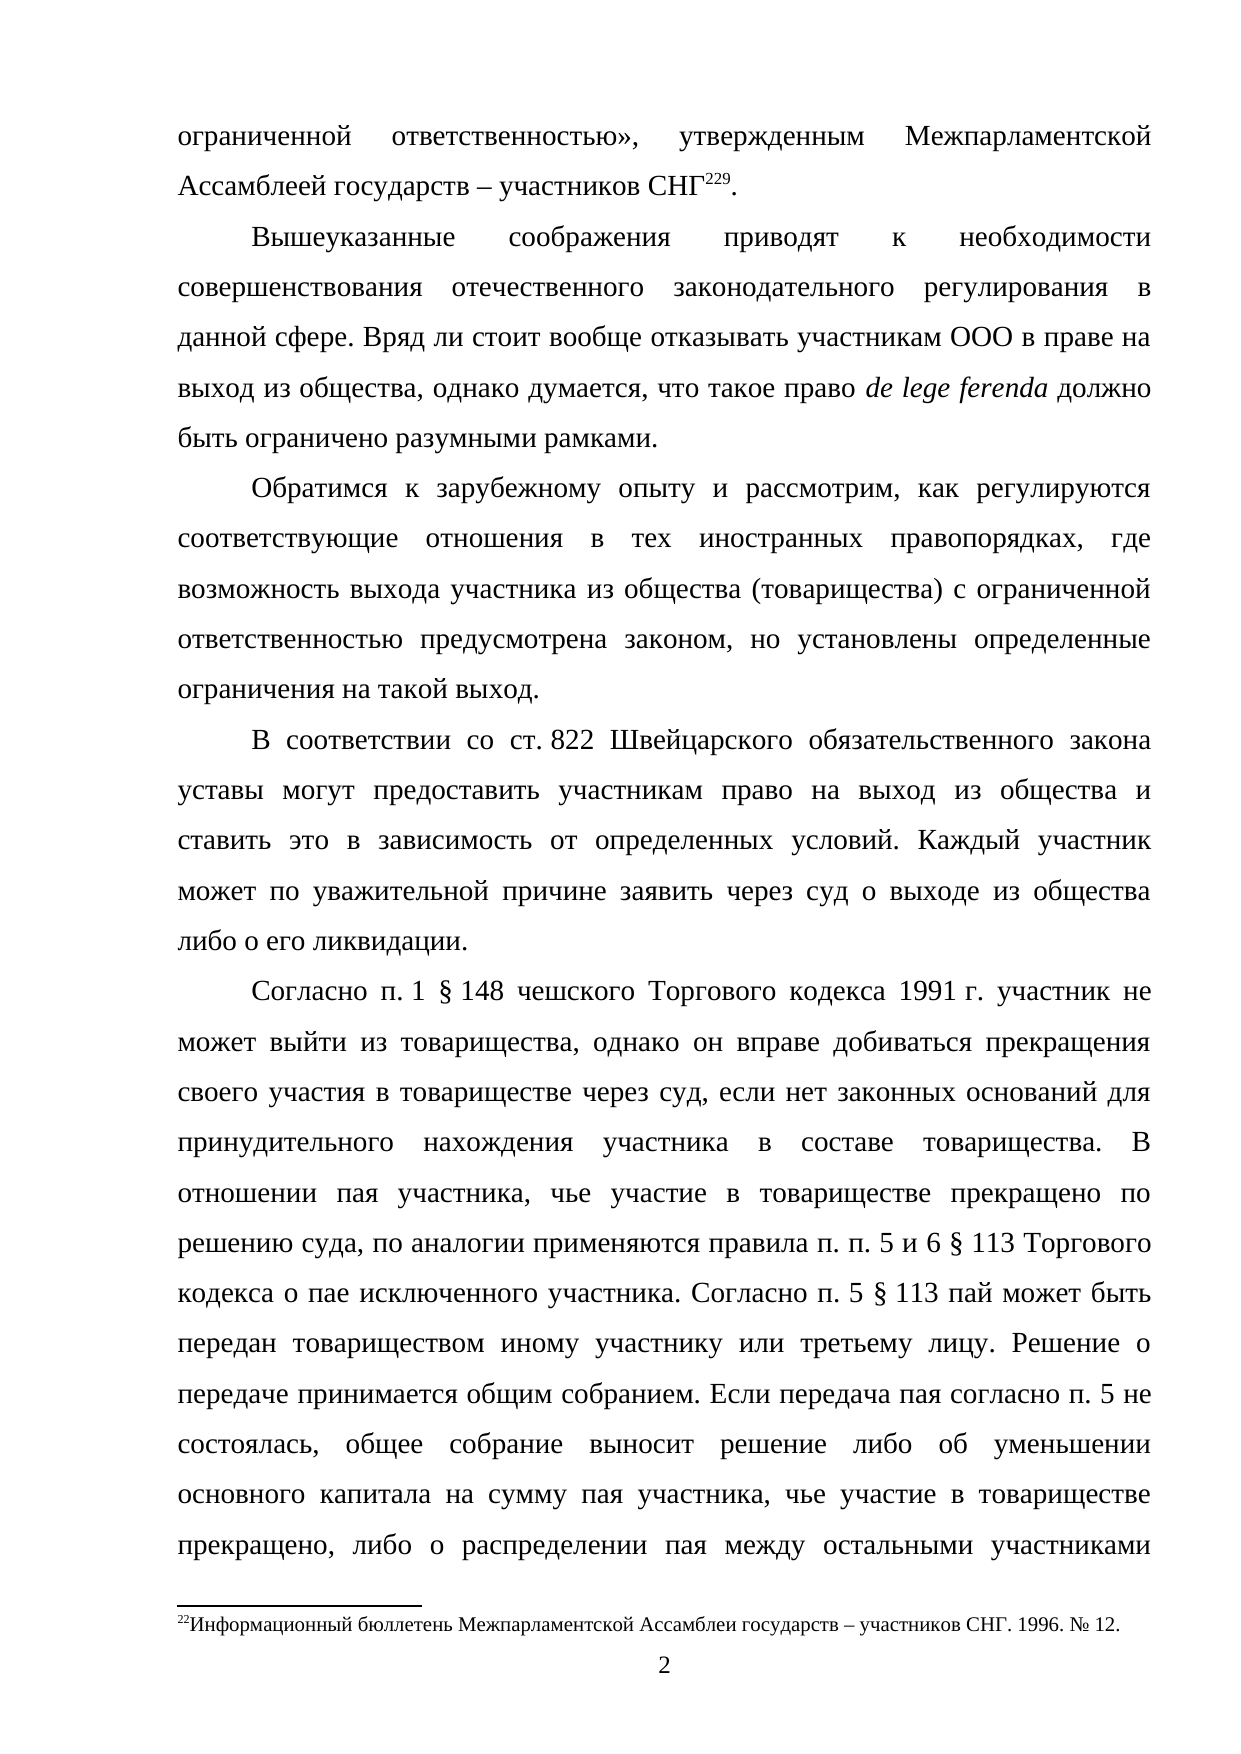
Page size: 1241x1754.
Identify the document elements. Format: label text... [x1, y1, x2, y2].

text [177, 973, 1152, 1560]
text В соответствии со ст. 822 Швейцарского обязательственного закона уставы могут предоставить участникам право на выход из общества и ставить это в зависимость от определенных условий. Каждый участник может по уважительной причине заявить через суд о выходе из общества либо о его ликвидации. [177, 722, 1152, 957]
text Обратимся к зарубежному опыту и рассмотрим, как регулируются соответствующие отношения в тех иностранных правопорядках, где возможность выхода участника из общества (товарищества) с ограниченной ответственностью предусмотрена законом, но установлены определенные ограничения на такой выход. [177, 470, 1152, 705]
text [177, 118, 1152, 202]
text Вышеуказанные соображения приводят к необходимости совершенствования отечественного законодательного регулирования в данной сфере. Вряд ли стоит вообще отказывать участникам ООО в праве на выход из общества, однако думается, что такое право de lege ferenda должно быть ограничено разумными рамками. [177, 219, 1152, 453]
